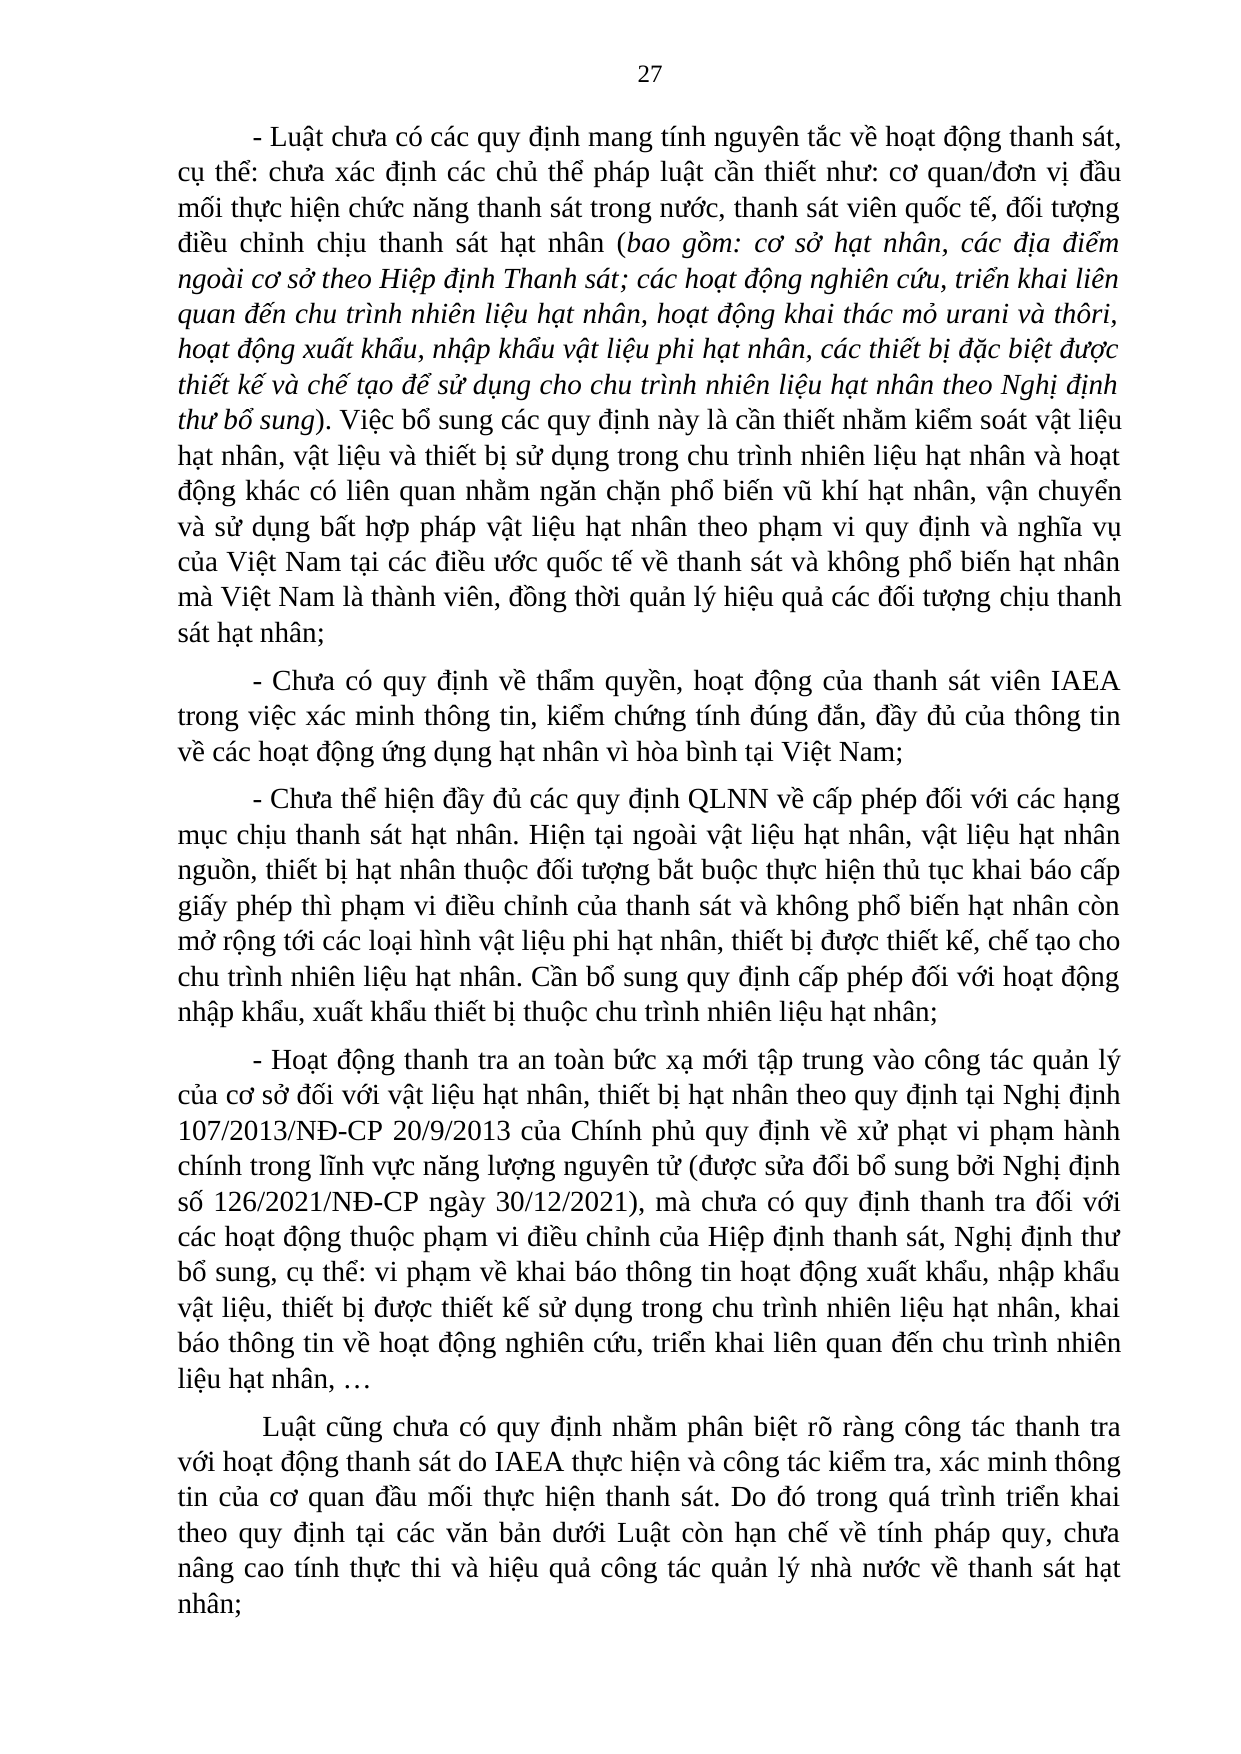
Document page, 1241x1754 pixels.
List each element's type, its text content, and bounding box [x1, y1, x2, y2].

text - Chưa thể hiện đầy đủ các quy định QLNN về cấp phép đối với các hạng mục chịu thanh sát hạt nhân. Hiện tại ngoài vật liệu hạt nhân, vật liệu hạt nhân nguồn, thiết bị hạt nhân thuộc đối tượng bắt buộc thực hiện thủ tục khai báo cấp giấy phép thì phạm vi điều chỉnh của thanh sát và không phổ biến hạt nhân còn mở rộng tới các loại hình vật liệu phi hạt nhân, thiết bị được thiết kế, chế tạo cho chu trình nhiên liệu hạt nhân. Cần bổ sung quy định cấp phép đối với hoạt động nhập khẩu, xuất khẩu thiết bị thuộc chu trình nhiên liệu hạt nhân; [177, 781, 1122, 1028]
text - Chưa có quy định về thẩm quyền, hoạt động của thanh sát viên IAEA trong việc xác minh thông tin, kiểm chứng tính đúng đắn, đầy đủ của thông tin về các hoạt động ứng dụng hạt nhân vì hòa bình tại Việt Nam; [177, 662, 1122, 768]
text - Luật chưa có các quy định mang tính nguyên tắc về hoạt động thanh sát, cụ thể: chưa xác định các chủ thể pháp luật cần thiết như: cơ quan/đơn vị đầu mối thực hiện chức năng thanh sát trong nước, thanh sát viên quốc tế, đối tượng điều chỉnh chịu thanh sát hạt nhân (bao gồm: cơ sở hạt nhân, các địa điểm ngoài cơ sở theo Hiệp định Thanh sát; các hoạt động nghiên cứu, triển khai liên quan đến chu trình nhiên liệu hạt nhân, hoạt động khai thác mỏ urani và thôri, hoạt động xuất khẩu, nhập khẩu vật liệu phi hạt nhân, các thiết bị đặc biệt được thiết kế và chế tạo để sử dụng cho chu trình nhiên liệu hạt nhân theo Nghị định thư bổ sung). Việc bổ sung các quy định này là cần thiết nhằm kiểm soát vật liệu hạt nhân, vật liệu và thiết bị sử dụng trong chu trình nhiên liệu hạt nhân và hoạt động khác có liên quan nhằm ngăn chặn phổ biến vũ khí hạt nhân, vận chuyển và sử dụng bất hợp pháp vật liệu hạt nhân theo phạm vi quy định và nghĩa vụ của Việt Nam tại các điều ước quốc tế về thanh sát và không phổ biến hạt nhân mà Việt Nam là thành viên, đồng thời quản lý hiệu quả các đối tượng chịu thanh sát hạt nhân; [177, 118, 1122, 649]
text - Hoạt động thanh tra an toàn bức xạ mới tập trung vào công tác quản lý của cơ sở đối với vật liệu hạt nhân, thiết bị hạt nhân theo quy định tại Nghị định 107/2013/NĐ-CP 20/9/2013 của Chính phủ quy định về xử phạt vi phạm hành chính trong lĩnh vực năng lượng nguyên tử (được sửa đổi bổ sung bởi Nghị định số 126/2021/NĐ-CP ngày 30/12/2021), mà chưa có quy định thanh tra đối với các hoạt động thuộc phạm vi điều chỉnh của Hiệp định thanh sát, Nghị định thư bổ sung, cụ thể: vi phạm về khai báo thông tin hoạt động xuất khẩu, nhập khẩu vật liệu, thiết bị được thiết kế sử dụng trong chu trình nhiên liệu hạt nhân, khai báo thông tin về hoạt động nghiên cứu, triển khai liên quan đến chu trình nhiên liệu hạt nhân, … [177, 1041, 1122, 1395]
text Luật cũng chưa có quy định nhằm phân biệt rõ ràng công tác thanh tra với hoạt động thanh sát do IAEA thực hiện và công tác kiểm tra, xác minh thông tin của cơ quan đầu mối thực hiện thanh sát. Do đó trong quá trình triển khai theo quy định tại các văn bản dưới Luật còn hạn chế về tính pháp quy, chưa nâng cao tính thực thi và hiệu quả công tác quản lý nhà nước về thanh sát hạt nhân; [177, 1408, 1122, 1620]
